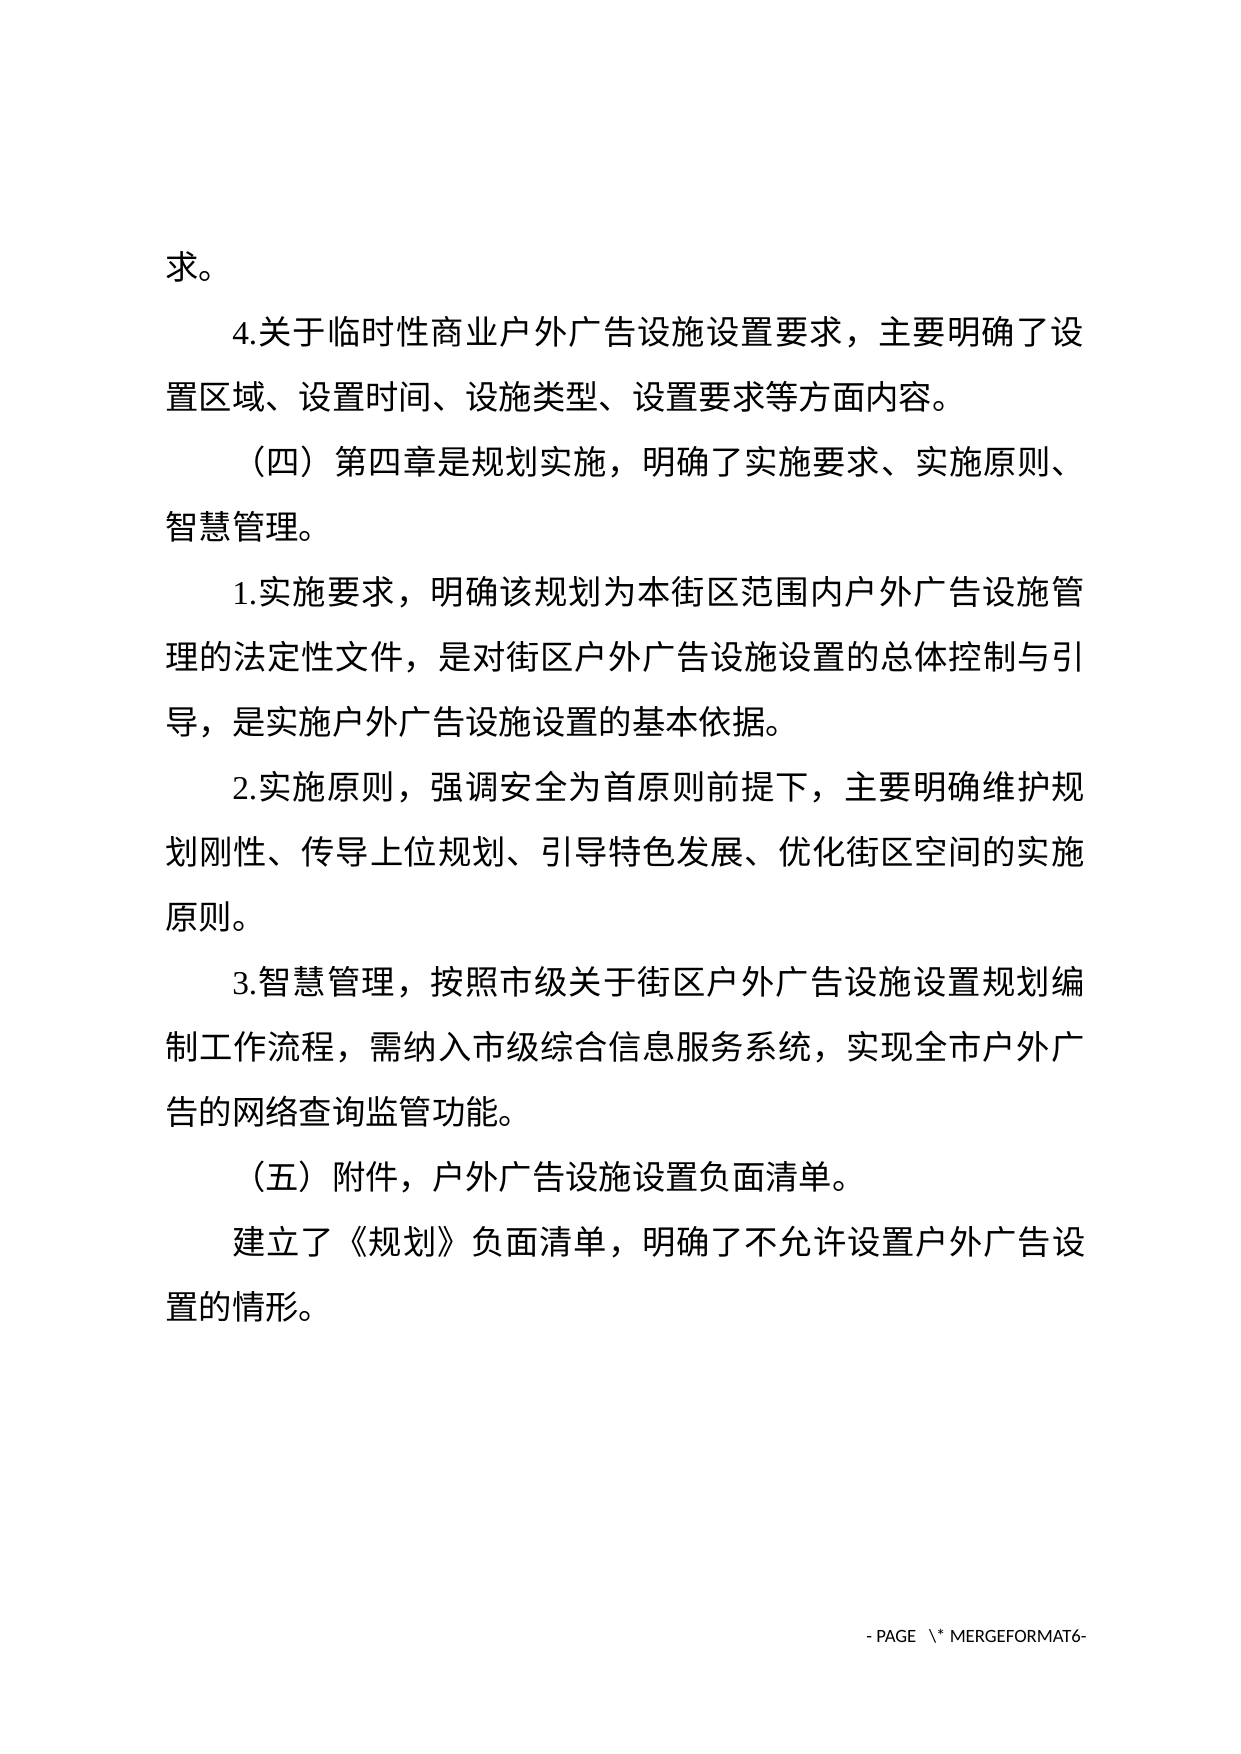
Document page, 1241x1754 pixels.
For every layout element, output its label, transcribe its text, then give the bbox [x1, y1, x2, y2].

text （五）附件，户外广告设施设置负面清单。 [165, 1143, 1087, 1208]
text 2.实施原则，强调安全为首原则前提下，主要明确维护规划刚性、传导上位规划、引导特色发展、优化街区空间的实施原则。 [165, 753, 1087, 948]
text 建立了《规划》负面清单，明确了不允许设置户外广告设置的情形。 [165, 1208, 1087, 1338]
text 3.智慧管理，按照市级关于街区户外广告设施设置规划编制工作流程，需纳入市级综合信息服务系统，实现全市户外广告的网络查询监管功能。 [165, 948, 1087, 1143]
text 4.关于临时性商业户外广告设施设置要求，主要明确了设置区域、设置时间、设施类型、设置要求等方面内容。 [165, 298, 1087, 428]
text 1.实施要求，明确该规划为本街区范围内户外广告设施管理的法定性文件，是对街区户外广告设施设置的总体控制与引导，是实施户外广告设施设置的基本依据。 [165, 558, 1087, 753]
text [165, 233, 1087, 298]
text （四）第四章是规划实施，明确了实施要求、实施原则、智慧管理。 [165, 428, 1087, 558]
